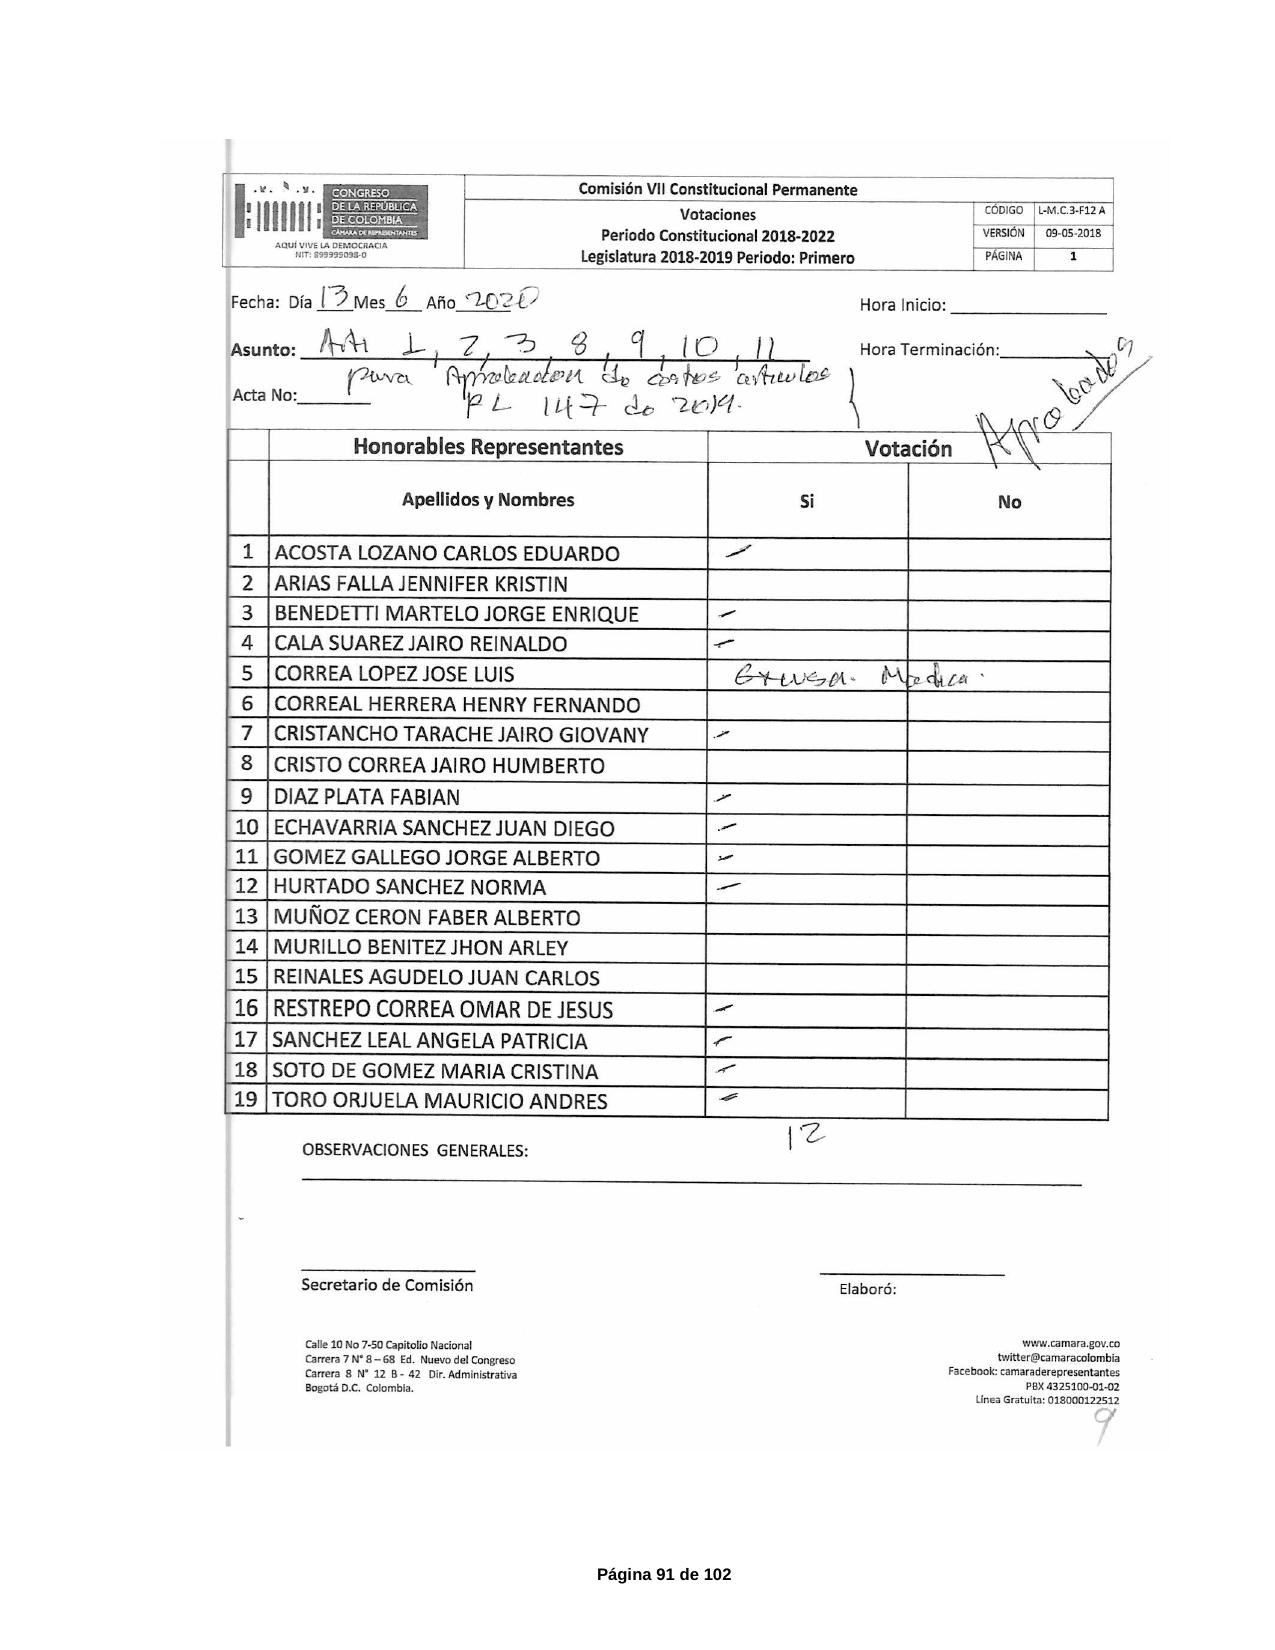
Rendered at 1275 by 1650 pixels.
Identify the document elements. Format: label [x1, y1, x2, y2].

picture [153, 134, 1175, 1456]
